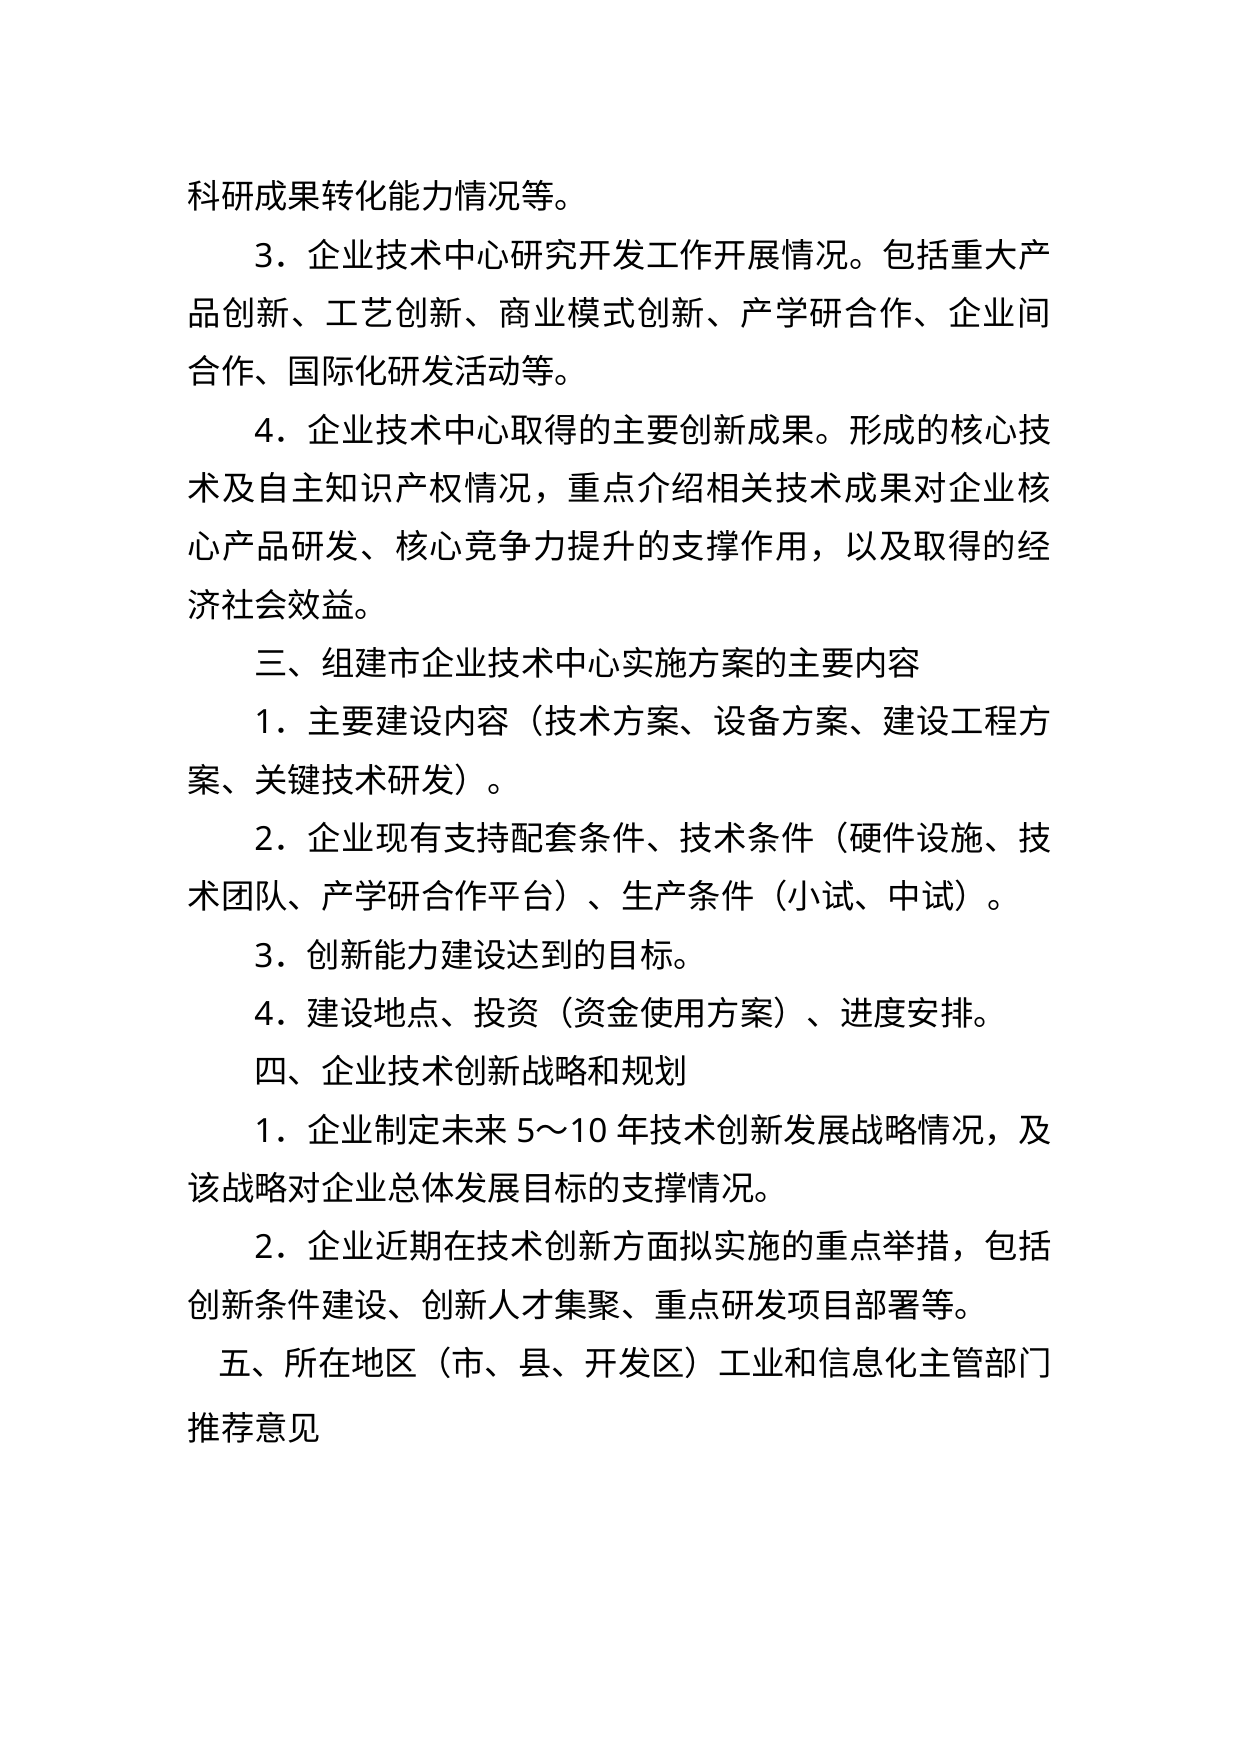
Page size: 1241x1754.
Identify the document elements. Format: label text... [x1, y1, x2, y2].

text 3．创新能力建设达到的目标。 [187, 920, 1053, 979]
text 2．企业近期在技术创新方面拟实施的重点举措，包括创新条件建设、创新人才集聚、重点研发项目部署等。 [187, 1212, 1053, 1329]
text 五、所在地区（市、县、开发区）工业和信息化主管部门推荐意见 [187, 1329, 1053, 1459]
text 三、组建市企业技术中心实施方案的主要内容 [187, 629, 1053, 687]
text 1．主要建设内容（技术方案、设备方案、建设工程方案、关键技术研发）。 [187, 687, 1053, 804]
text 1．企业制定未来 5～10 年技术创新发展战略情况，及该战略对企业总体发展目标的支撑情况。 [187, 1095, 1053, 1212]
text 4．企业技术中心取得的主要创新成果。形成的核心技术及自主知识产权情况，重点介绍相关技术成果对企业核心产品研发、核心竞争力提升的支撑作用，以及取得的经济社会效益。 [187, 395, 1053, 629]
text 4．建设地点、投资（资金使用方案）、进度安排。 [187, 979, 1053, 1037]
text 四、企业技术创新战略和规划 [187, 1037, 1053, 1095]
text 3．企业技术中心研究开发工作开展情况。包括重大产品创新、工艺创新、商业模式创新、产学研合作、企业间合作、国际化研发活动等。 [187, 220, 1053, 395]
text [187, 162, 1053, 220]
text 2．企业现有支持配套条件、技术条件（硬件设施、技术团队、产学研合作平台）、生产条件（小试、中试）。 [187, 804, 1053, 920]
